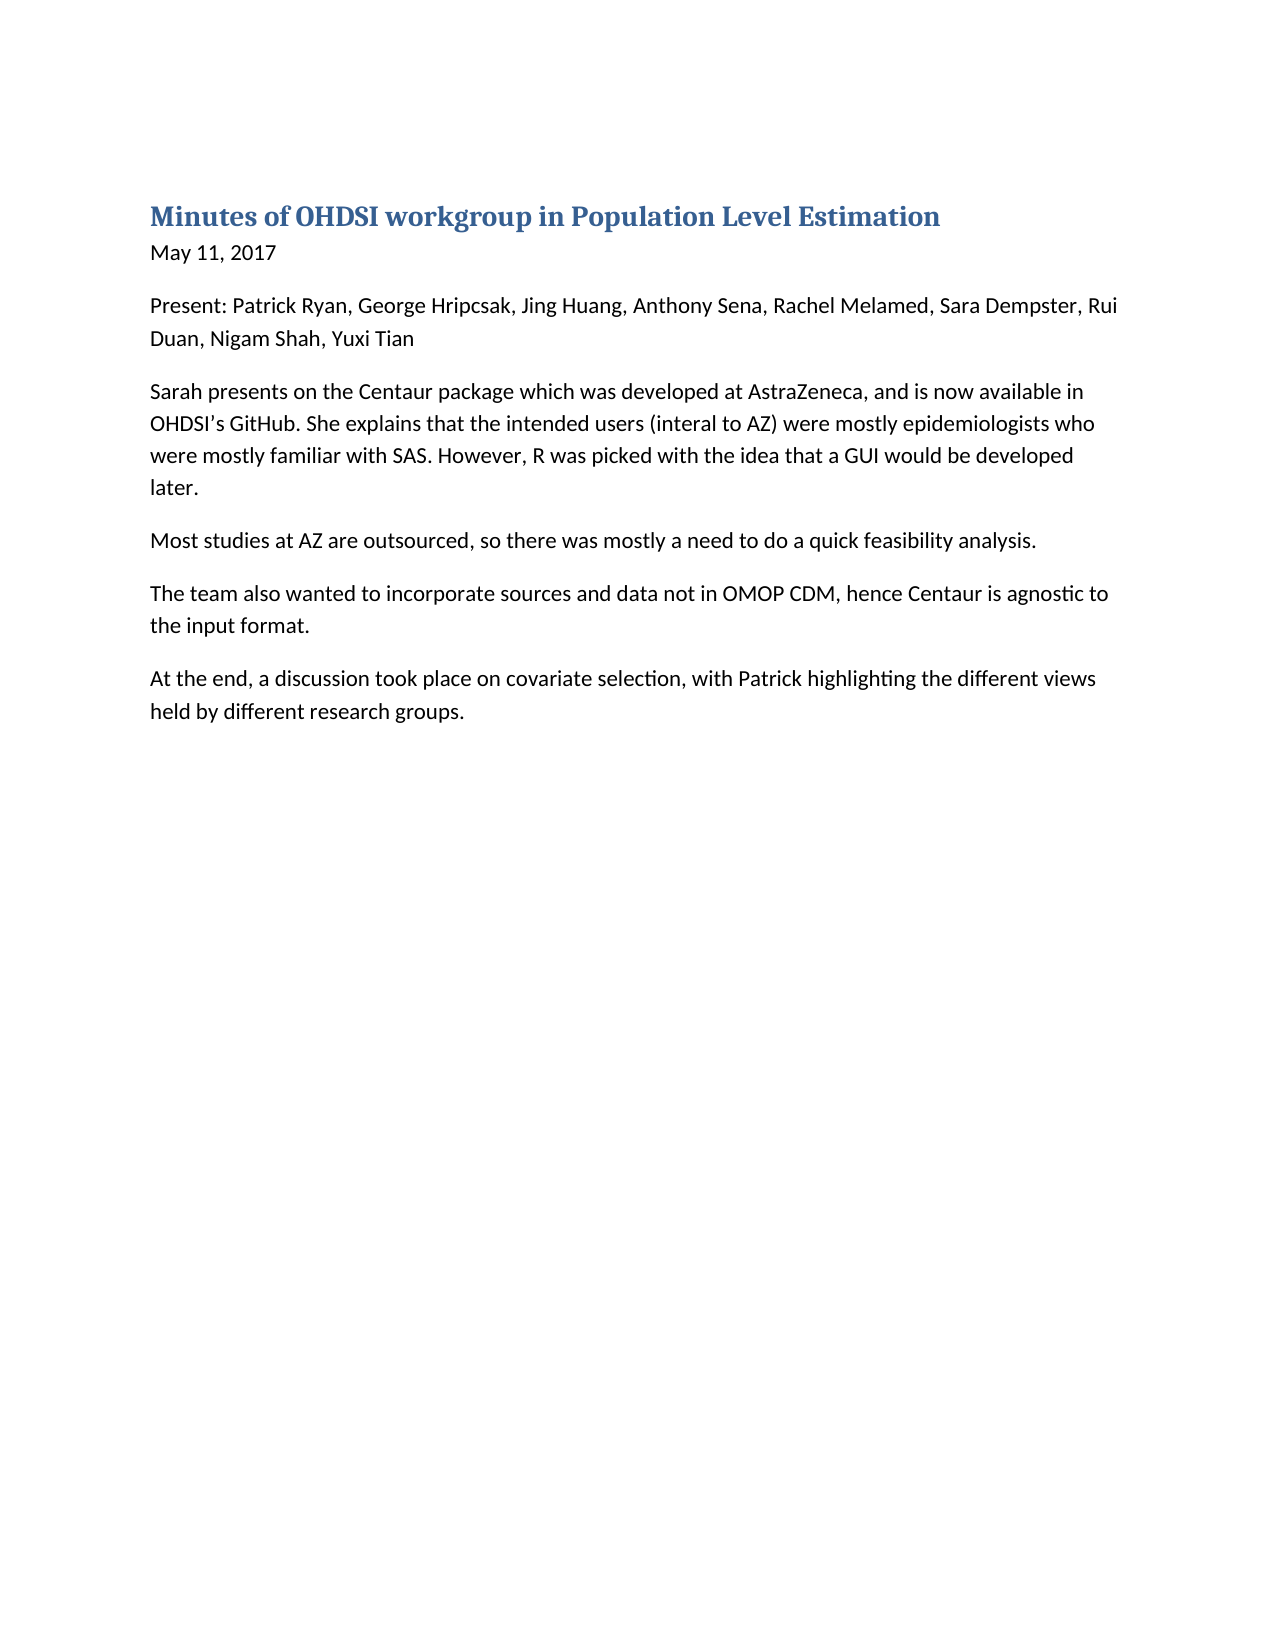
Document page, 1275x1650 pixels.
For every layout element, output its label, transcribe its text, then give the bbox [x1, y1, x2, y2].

text Sarah presents on the Centaur package which was developed at AstraZeneca, and is now available in OHDSI’s GitHub. She explains that the intended users (interal to AZ) were mostly epidemiologists who were mostly familiar with SAS. However, R was picked with the idea that a GUI would be developed later. [150, 377, 1125, 501]
text At the end, a discussion took place on covariate selection, with Patrick highlighting the different views held by different research groups. [150, 664, 1125, 725]
text May 11, 2017 [150, 238, 1125, 267]
text Most studies at AZ are outsourced, so there was mostly a need to do a quick feasibility analysis. [150, 526, 1125, 554]
text Present: Patrick Ryan, George Hripcsak, Jing Huang, Anthony Sena, Rachel Melamed, Sara Dempster, Rui Duan, Nigam Shah, Yuxi Tian [150, 292, 1125, 352]
text The team also wanted to incorporate sources and data not in OMOP CDM, hence Centaur is agnostic to the input format. [150, 579, 1125, 639]
subtitle Minutes of OHDSI workgroup in Population Level Estimation [150, 200, 1125, 233]
